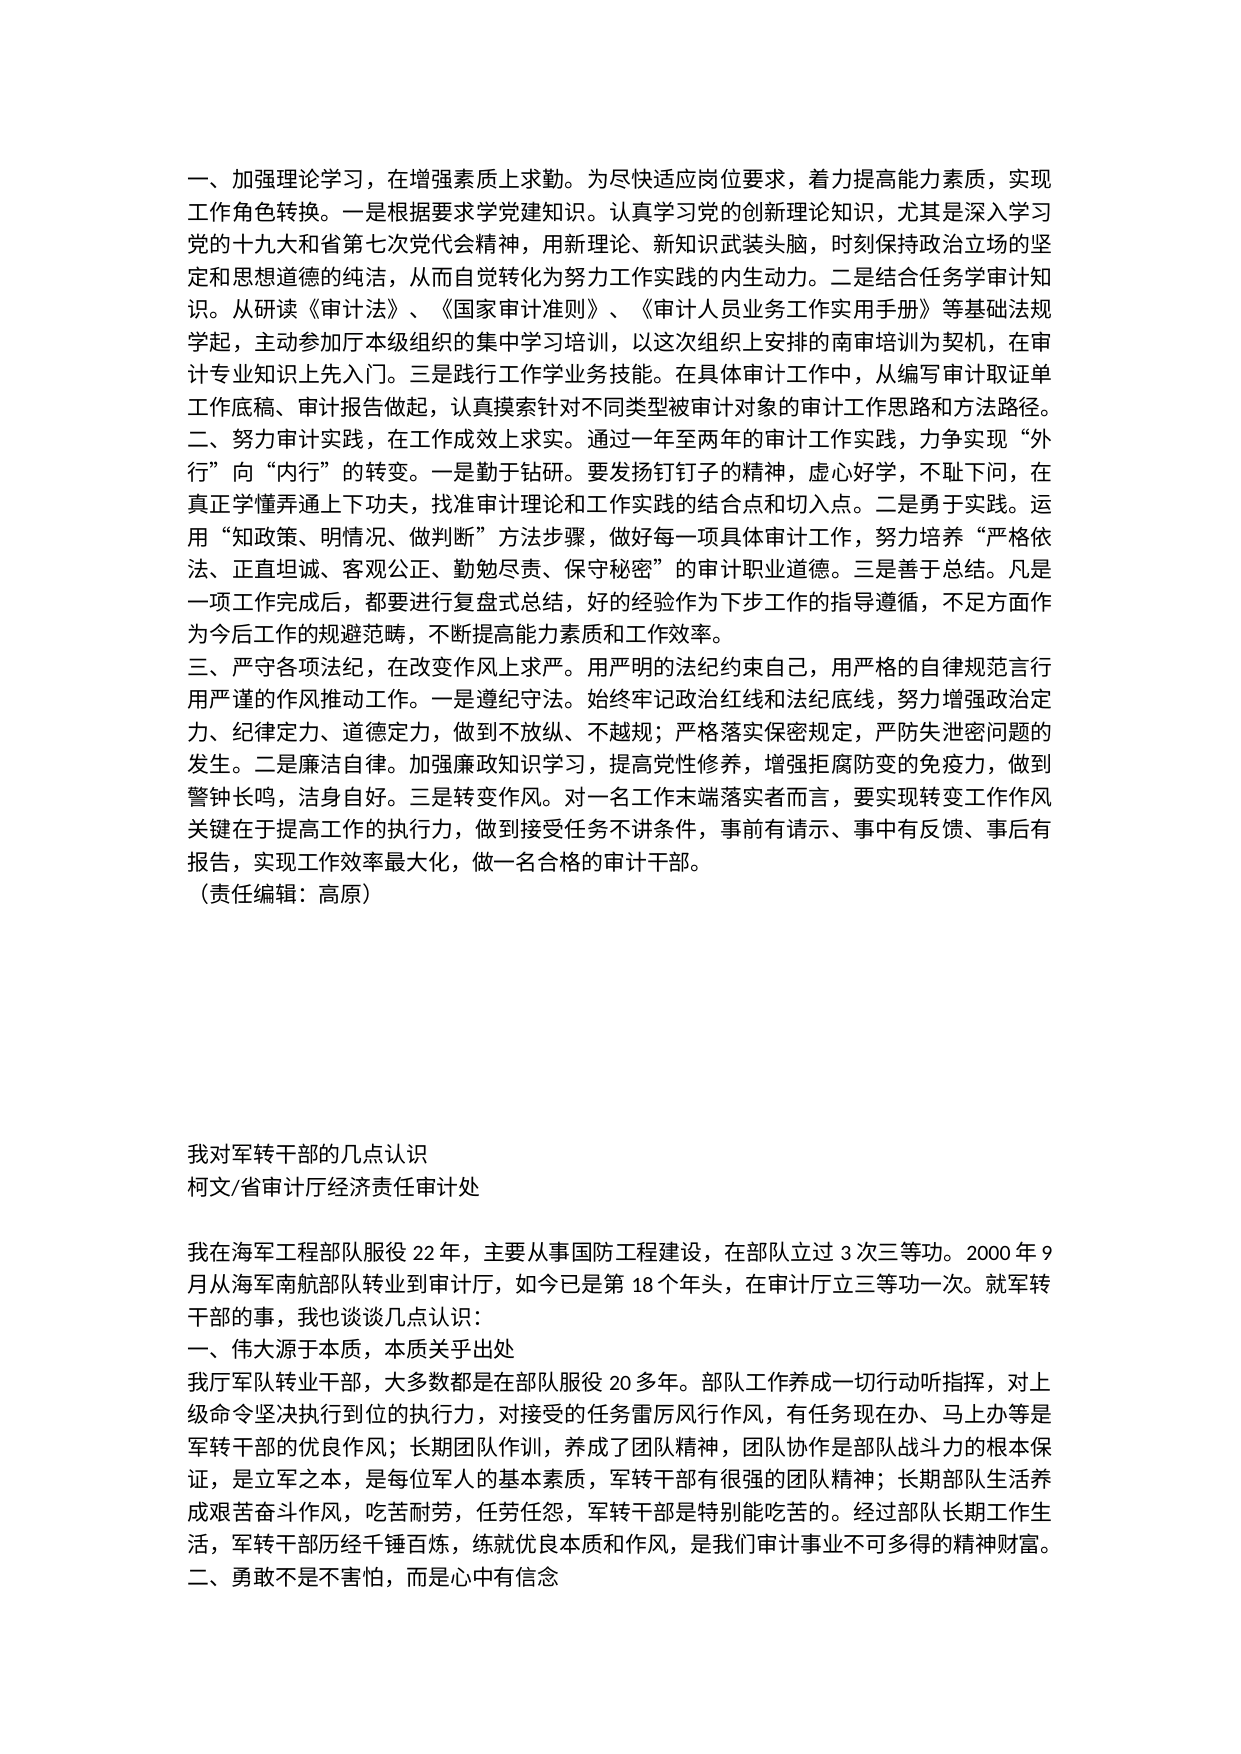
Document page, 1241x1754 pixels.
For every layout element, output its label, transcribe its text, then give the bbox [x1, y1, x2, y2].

text 二、努力审计实践，在工作成效上求实。通过一年至两年的审计工作实践，力争实现“外行”向“内行”的转变。一是勤于钻研。要发扬钉钉子的精神，虚心好学，不耻下问，在真正学懂弄通上下功夫，找准审计理论和工作实践的结合点和切入点。二是勇于实践。运用“知政策、明情况、做判断”方法步骤，做好每一项具体审计工作，努力培养“严格依法、正直坦诚、客观公正、勤勉尽责、保守秘密”的审计职业道德。三是善于总结。凡是一项工作完成后，都要进行复盘式总结，好的经验作为下步工作的指导遵循，不足方面作为今后工作的规避范畴，不断提高能力素质和工作效率。 [187, 422, 1053, 649]
text 一、加强理论学习，在增强素质上求勤。为尽快适应岗位要求，着力提高能力素质，实现工作角色转换。一是根据要求学党建知识。认真学习党的创新理论知识，尤其是深入学习党的十九大和省第七次党代会精神，用新理论、新知识武装头脑，时刻保持政治立场的坚定和思想道德的纯洁，从而自觉转化为努力工作实践的内生动力。二是结合任务学审计知识。从研读《审计法》、《国家审计准则》、《审计人员业务工作实用手册》等基础法规学起，主动参加厅本级组织的集中学习培训，以这次组织上安排的南审培训为契机，在审计专业知识上先入门。三是践行工作学业务技能。在具体审计工作中，从编写审计取证单、工作底稿、审计报告做起，认真摸索针对不同类型被审计对象的审计工作思路和方法路径。 [187, 162, 1053, 422]
text 二、勇敢不是不害怕，而是心中有信念 [187, 1559, 1053, 1592]
text 三、严守各项法纪，在改变作风上求严。用严明的法纪约束自己，用严格的自律规范言行，用严谨的作风推动工作。一是遵纪守法。始终牢记政治红线和法纪底线，努力增强政治定力、纪律定力、道德定力，做到不放纵、不越规；严格落实保密规定，严防失泄密问题的发生。二是廉洁自律。加强廉政知识学习，提高党性修养，增强拒腐防变的免疫力，做到警钟长鸣，洁身自好。三是转变作风。对一名工作末端落实者而言，要实现转变工作作风，关键在于提高工作的执行力，做到接受任务不讲条件，事前有请示、事中有反馈、事后有报告，实现工作效率最大化，做一名合格的审计干部。 [187, 649, 1053, 877]
text 我厅军队转业干部，大多数都是在部队服役20多年。部队工作养成一切行动听指挥，对上级命令坚决执行到位的执行力，对接受的任务雷厉风行作风，有任务现在办、马上办等是军转干部的优良作风；长期团队作训，养成了团队精神，团队协作是部队战斗力的根本保证，是立军之本，是每位军人的基本素质，军转干部有很强的团队精神；长期部队生活养成艰苦奋斗作风，吃苦耐劳，任劳任怨，军转干部是特别能吃苦的。经过部队长期工作生活，军转干部历经千锤百炼，练就优良本质和作风，是我们审计事业不可多得的精神财富。 [187, 1364, 1053, 1559]
text （责任编辑：高原） [187, 877, 1053, 909]
text 柯文/省审计厅经济责任审计处 [187, 1169, 1053, 1202]
text 我对军转干部的几点认识 [187, 1137, 1053, 1169]
text 一、伟大源于本质，本质关乎出处 [187, 1332, 1053, 1364]
text 我在海军工程部队服役22年，主要从事国防工程建设，在部队立过3次三等功。2000年9月从海军南航部队转业到审计厅，如今已是第18个年头，在审计厅立三等功一次。就军转干部的事，我也谈谈几点认识： [187, 1234, 1053, 1332]
